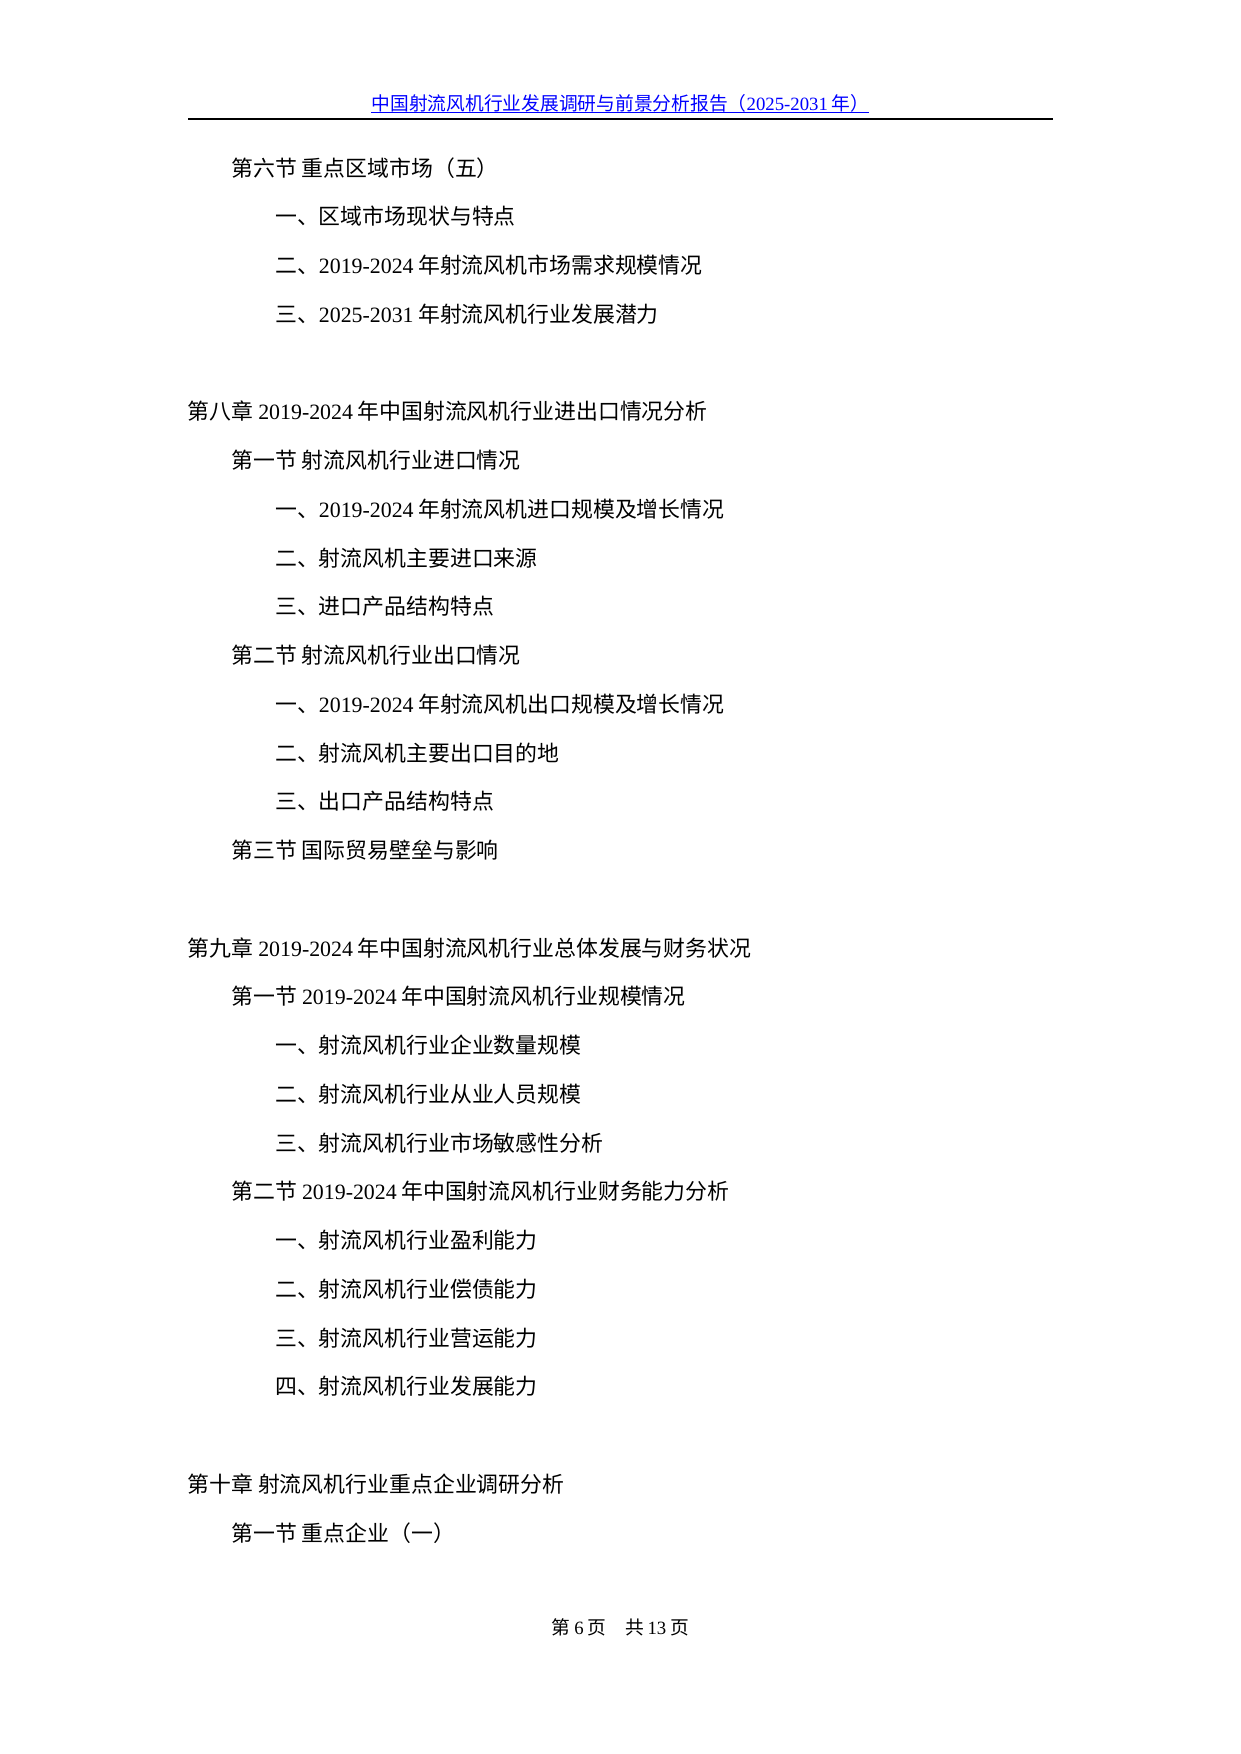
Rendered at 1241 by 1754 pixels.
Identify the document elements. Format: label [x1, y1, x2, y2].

text [187, 150, 1053, 1548]
